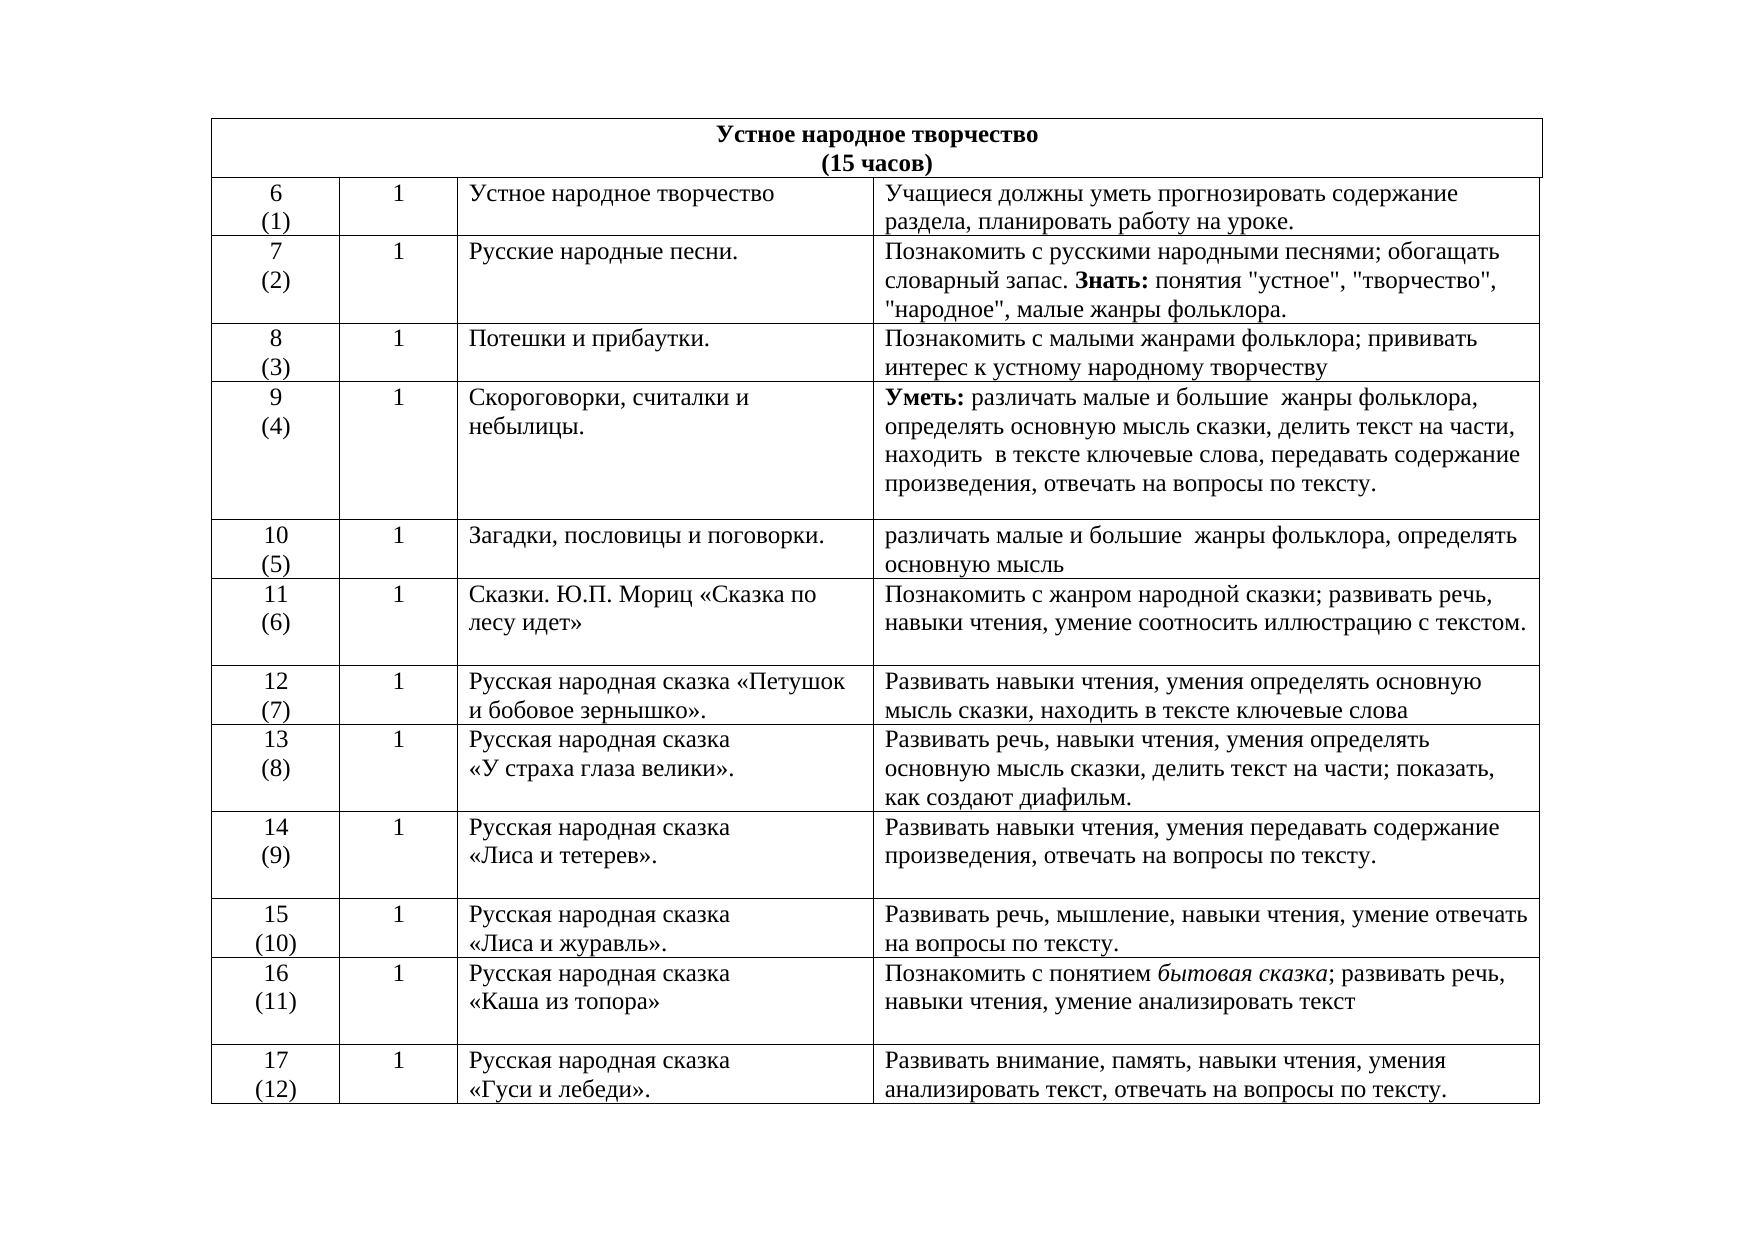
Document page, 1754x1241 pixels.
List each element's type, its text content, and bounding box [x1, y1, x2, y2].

table_cell Загадки, пословицы и поговорки. [458, 520, 873, 578]
table_cell Познакомить с малыми жанрами фольклора; прививать интерес к устному народному творчеству [874, 324, 1539, 381]
table_cell Познакомить с понятием бытовая сказка; развивать речь, навыки чтения, умение анализировать текст [874, 958, 1539, 1044]
table_cell Скороговорки, считалки и небылицы. [458, 382, 873, 519]
table_cell 1 [340, 520, 457, 578]
table_cell 1 [340, 958, 457, 1044]
table_cell 1 [340, 382, 457, 519]
table_cell Познакомить с русскими народными песнями; обогащать словарный запас. Знать: понятия "устное", "творчество", "народное", малые жанры фольклора. [874, 236, 1539, 322]
table_cell 1 [340, 725, 457, 811]
table_cell Русская народная сказка «Каша из топора» [458, 958, 873, 1044]
table_cell 7 (2) [212, 236, 339, 322]
table_cell 13 (8) [212, 725, 339, 811]
table_cell 1 [340, 899, 457, 957]
table_cell 17 (12) [212, 1045, 339, 1102]
table_cell 6 (1) [212, 178, 339, 235]
table_cell Русская народная сказка «У страха глаза велики». [458, 725, 873, 811]
table_cell Развивать внимание, память, навыки чтения, умения анализировать текст, отвечать на вопросы по тексту. [874, 1045, 1539, 1102]
table_cell Развивать речь, навыки чтения, умения определять основную мысль сказки, делить текст на части; показать, как создают диафильм. [874, 725, 1539, 811]
table_cell 1 [340, 178, 457, 235]
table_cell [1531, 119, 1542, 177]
table_cell 1 [340, 1045, 457, 1102]
table_cell 16 (11) [212, 958, 339, 1044]
table_cell 10 (5) [212, 520, 339, 578]
table_cell Развивать навыки чтения, умения передавать содержание произведения, отвечать на вопросы по тексту. [874, 812, 1539, 898]
table_cell 1 [340, 236, 457, 322]
table_cell Сказки. Ю.П. Мориц «Сказка по лесу идет» [458, 579, 873, 665]
table_cell 12 (7) [212, 666, 339, 723]
table_cell 1 [340, 666, 457, 723]
table_cell 14 (9) [212, 812, 339, 898]
table_cell Развивать навыки чтения, умения определять основную мысль сказки, находить в тексте ключевые слова [874, 666, 1539, 723]
table_cell 9 (4) [212, 382, 339, 519]
table_cell 11 (6) [212, 579, 339, 665]
table_cell Развивать речь, мышление, навыки чтения, умение отвечать на вопросы по тексту. [874, 899, 1539, 957]
table_cell Познакомить с жанром народной сказки; развивать речь, навыки чтения, умение соотносить иллюстрацию с текстом. [874, 579, 1539, 665]
table_cell 1 [340, 324, 457, 381]
table_cell Устное народное творчество [458, 178, 873, 235]
table_cell 8 (3) [212, 324, 339, 381]
table_cell Русские народные песни. [458, 236, 873, 322]
table_cell Уметь: различать малые и большие жанры фольклора, определять основную мысль сказки, делить текст на части, находить в тексте ключевые слова, передавать содержание произведения, отвечать на вопросы по тексту. [874, 382, 1539, 519]
table_cell Потешки и прибаутки. [458, 324, 873, 381]
table_cell Учащиеся должны уметь прогнозировать содержание раздела, планировать работу на уроке. [874, 178, 1539, 235]
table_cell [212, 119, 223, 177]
table_cell Русская народная сказка «Лиса и тетерев». [458, 812, 873, 898]
table_cell различать малые и большие жанры фольклора, определять основную мысль [874, 520, 1539, 578]
table_cell 1 [340, 579, 457, 665]
table_cell Русская народная сказка «Лиса и журавль». [458, 899, 873, 957]
table_cell 15 (10) [212, 899, 339, 957]
table_cell Русская народная сказка «Петушок и бобовое зернышко». [458, 666, 873, 723]
table_cell 1 [340, 812, 457, 898]
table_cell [458, 1045, 873, 1102]
